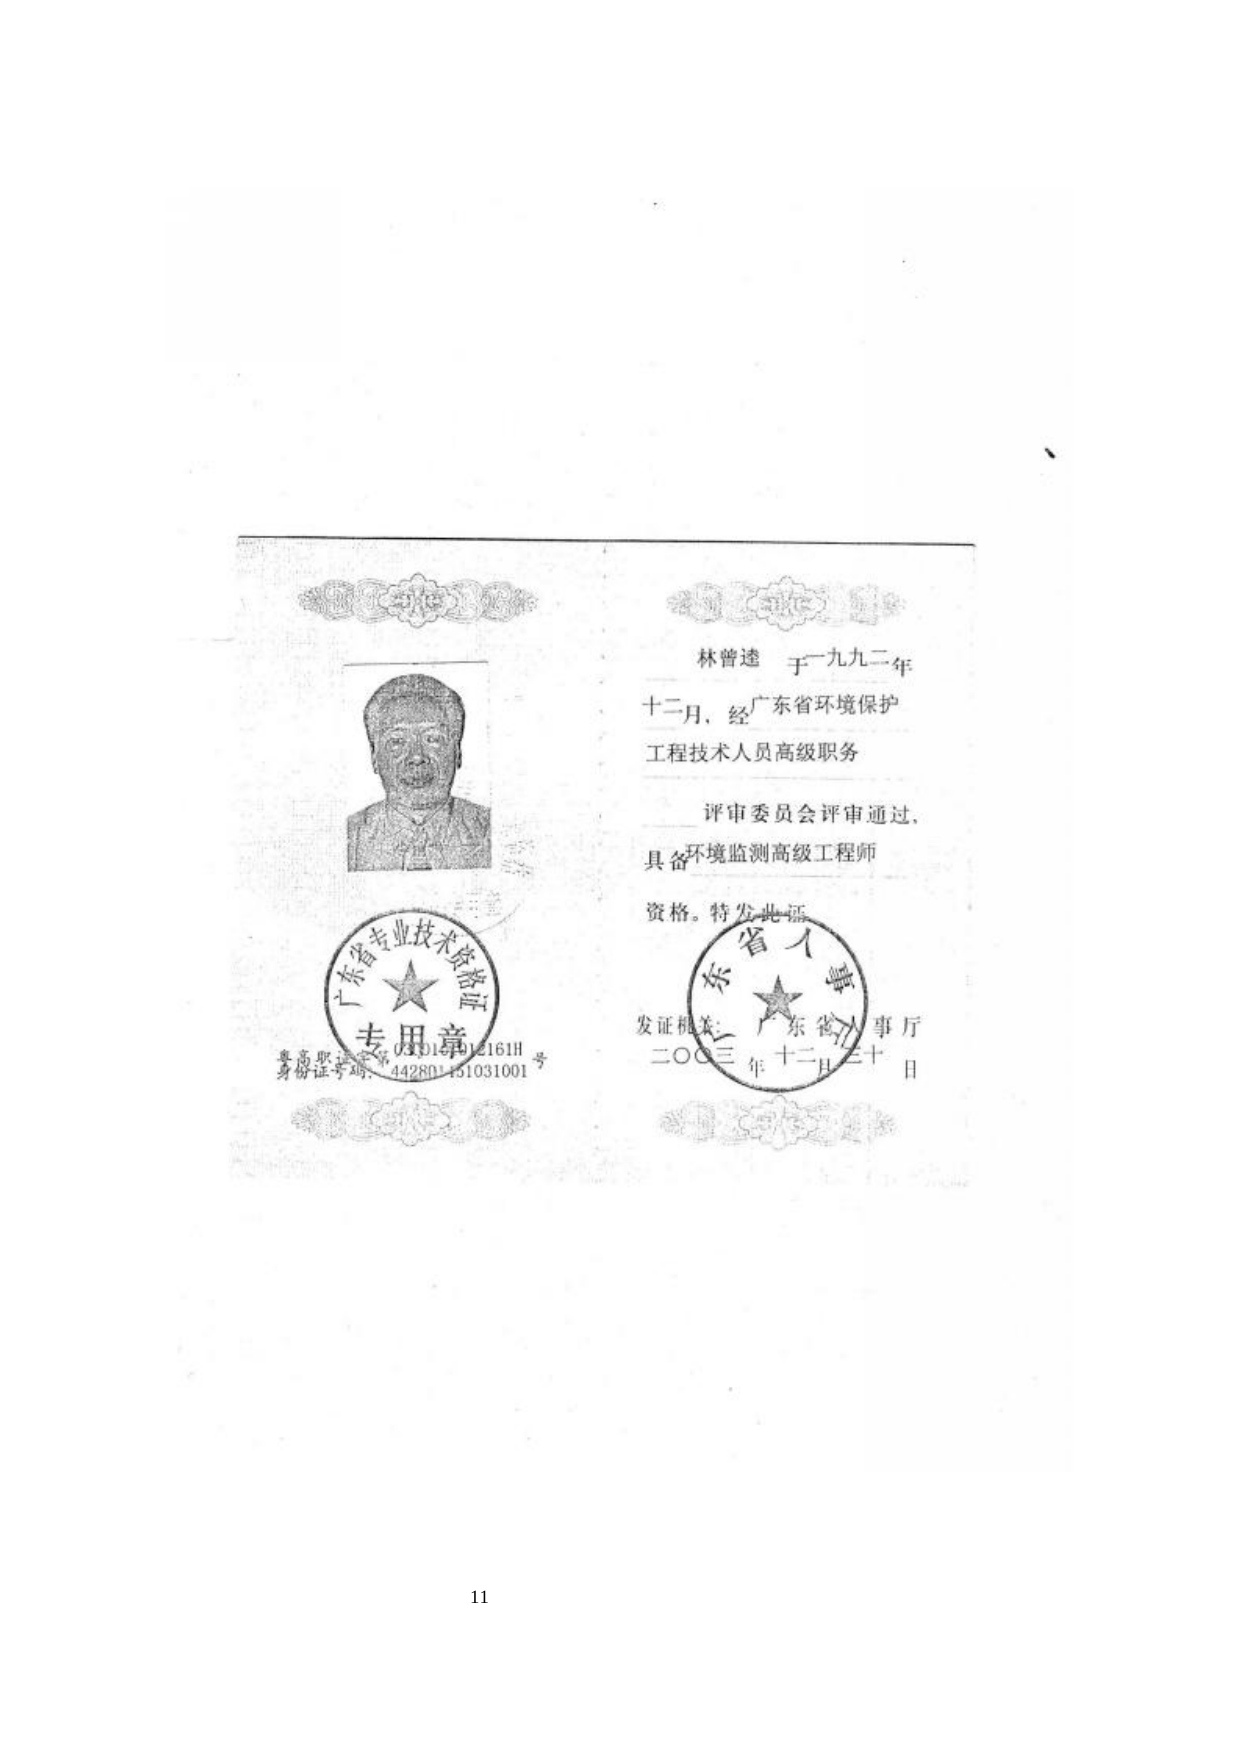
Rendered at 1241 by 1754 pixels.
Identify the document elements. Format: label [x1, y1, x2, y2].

picture [165, 187, 1075, 1472]
